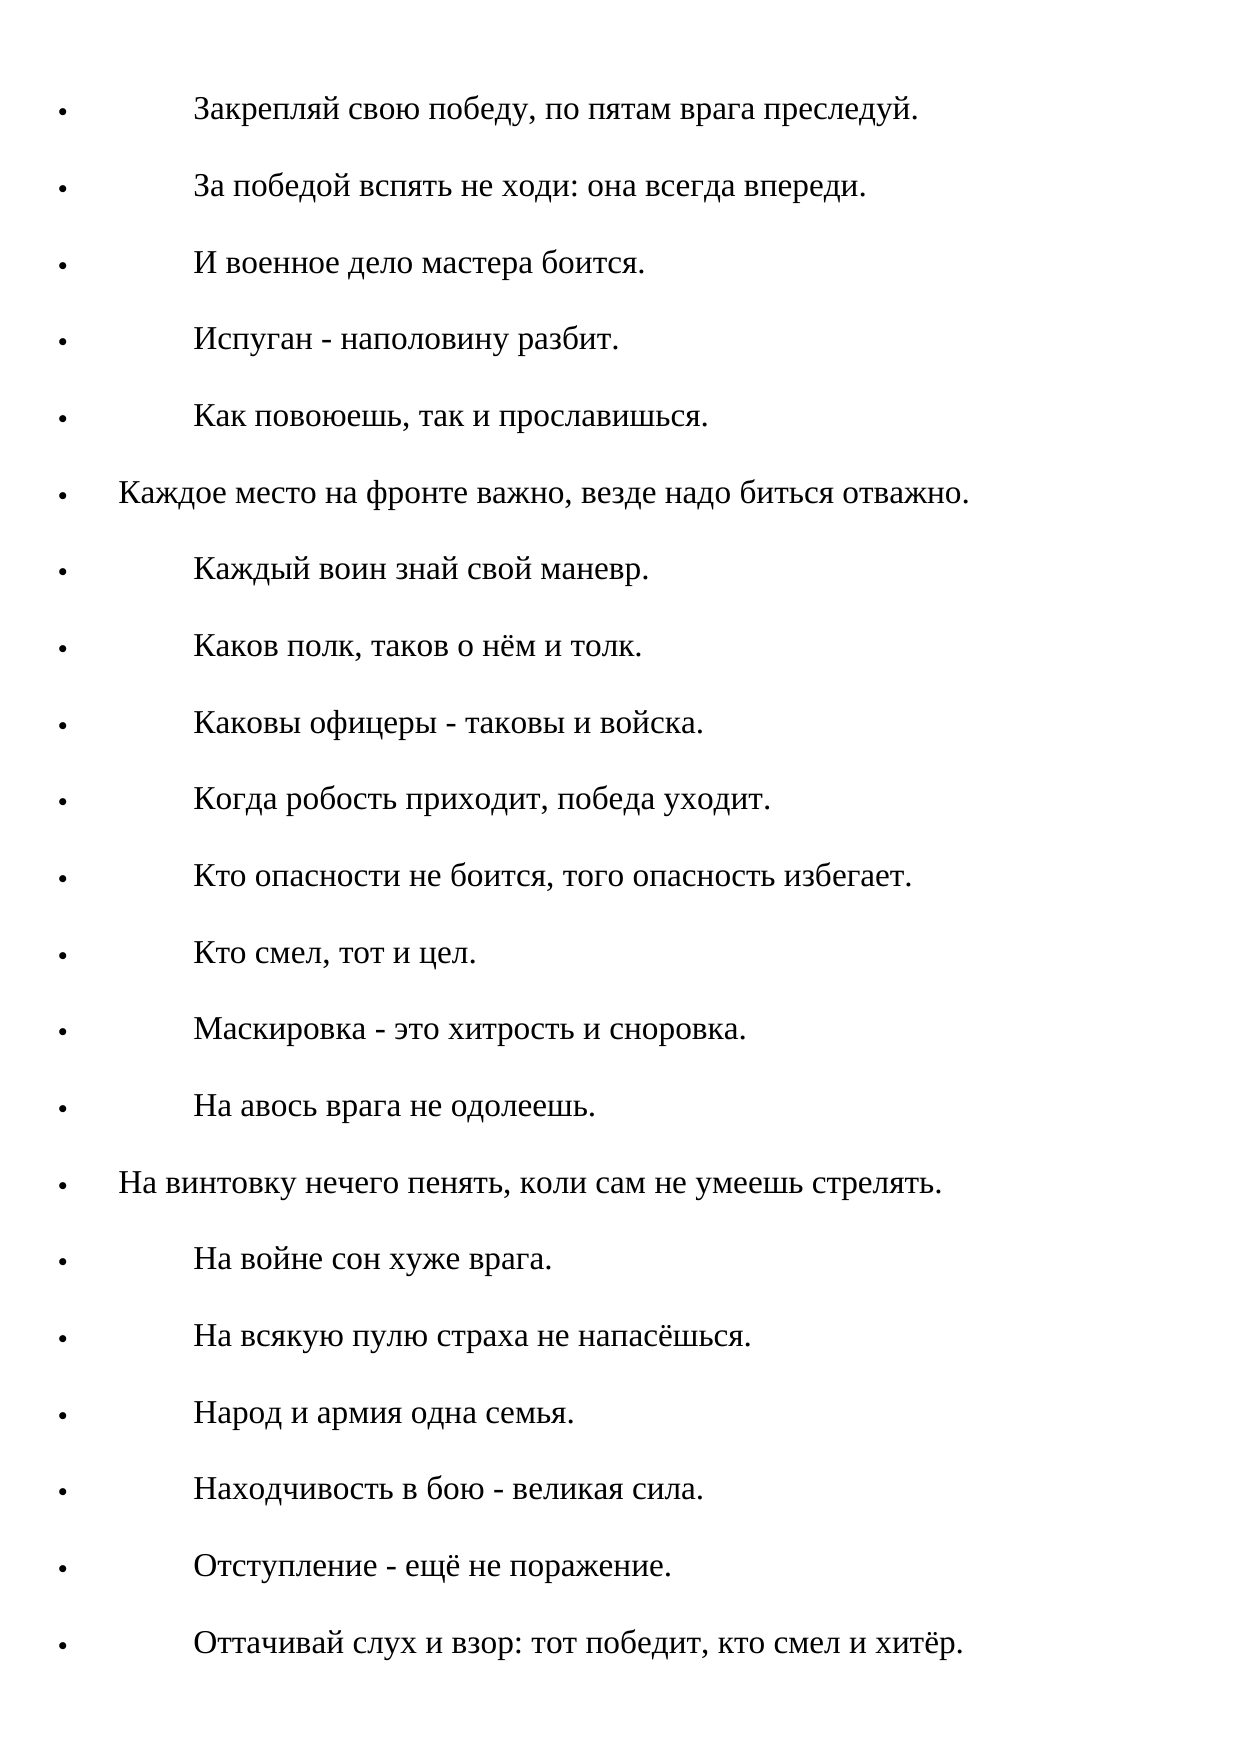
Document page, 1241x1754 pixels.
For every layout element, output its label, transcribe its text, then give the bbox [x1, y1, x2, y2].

list Каков полк, таков о нём и толк. [59, 625, 1196, 664]
list Находчивость в бою - великая сила. [59, 1469, 1196, 1507]
list Закрепляй свою победу, по пятам врага преследуй. [59, 89, 1196, 127]
list Кто смел, тот и цел. [59, 932, 1196, 970]
list Как повоюешь, так и прославишься. [59, 395, 1196, 434]
list Каковы офицеры - таковы и войска. [59, 702, 1196, 740]
list Отступление - ещё не поражение. [59, 1545, 1196, 1584]
list Маскировка - это хитрость и сноровка. [59, 1009, 1196, 1047]
list На войне сон хуже врага. [59, 1239, 1196, 1277]
list И военное дело мастера боится. [59, 242, 1196, 280]
list Оттачивай слух и взор: тот победит, кто смел и хитёр. [59, 1622, 1196, 1660]
list Кто опасности не боится, того опасность избегает. [59, 855, 1196, 894]
list На винтовку нечего пенять, коли сам не умеешь стрелять. [59, 1162, 1196, 1200]
list На всякую пулю страха не напасёшься. [59, 1315, 1196, 1354]
list Народ и армия одна семья. [59, 1392, 1196, 1430]
list Каждый воин знай свой маневр. [59, 549, 1196, 587]
list Каждое место на фронте важно, везде надо биться отважно. [59, 472, 1196, 510]
list За победой вспять не ходи: она всегда впереди. [59, 165, 1196, 204]
list Когда робость приходит, победа уходит. [59, 779, 1196, 817]
list Испуган - наполовину разбит. [59, 319, 1196, 357]
list На авось врага не одолеешь. [59, 1085, 1196, 1124]
